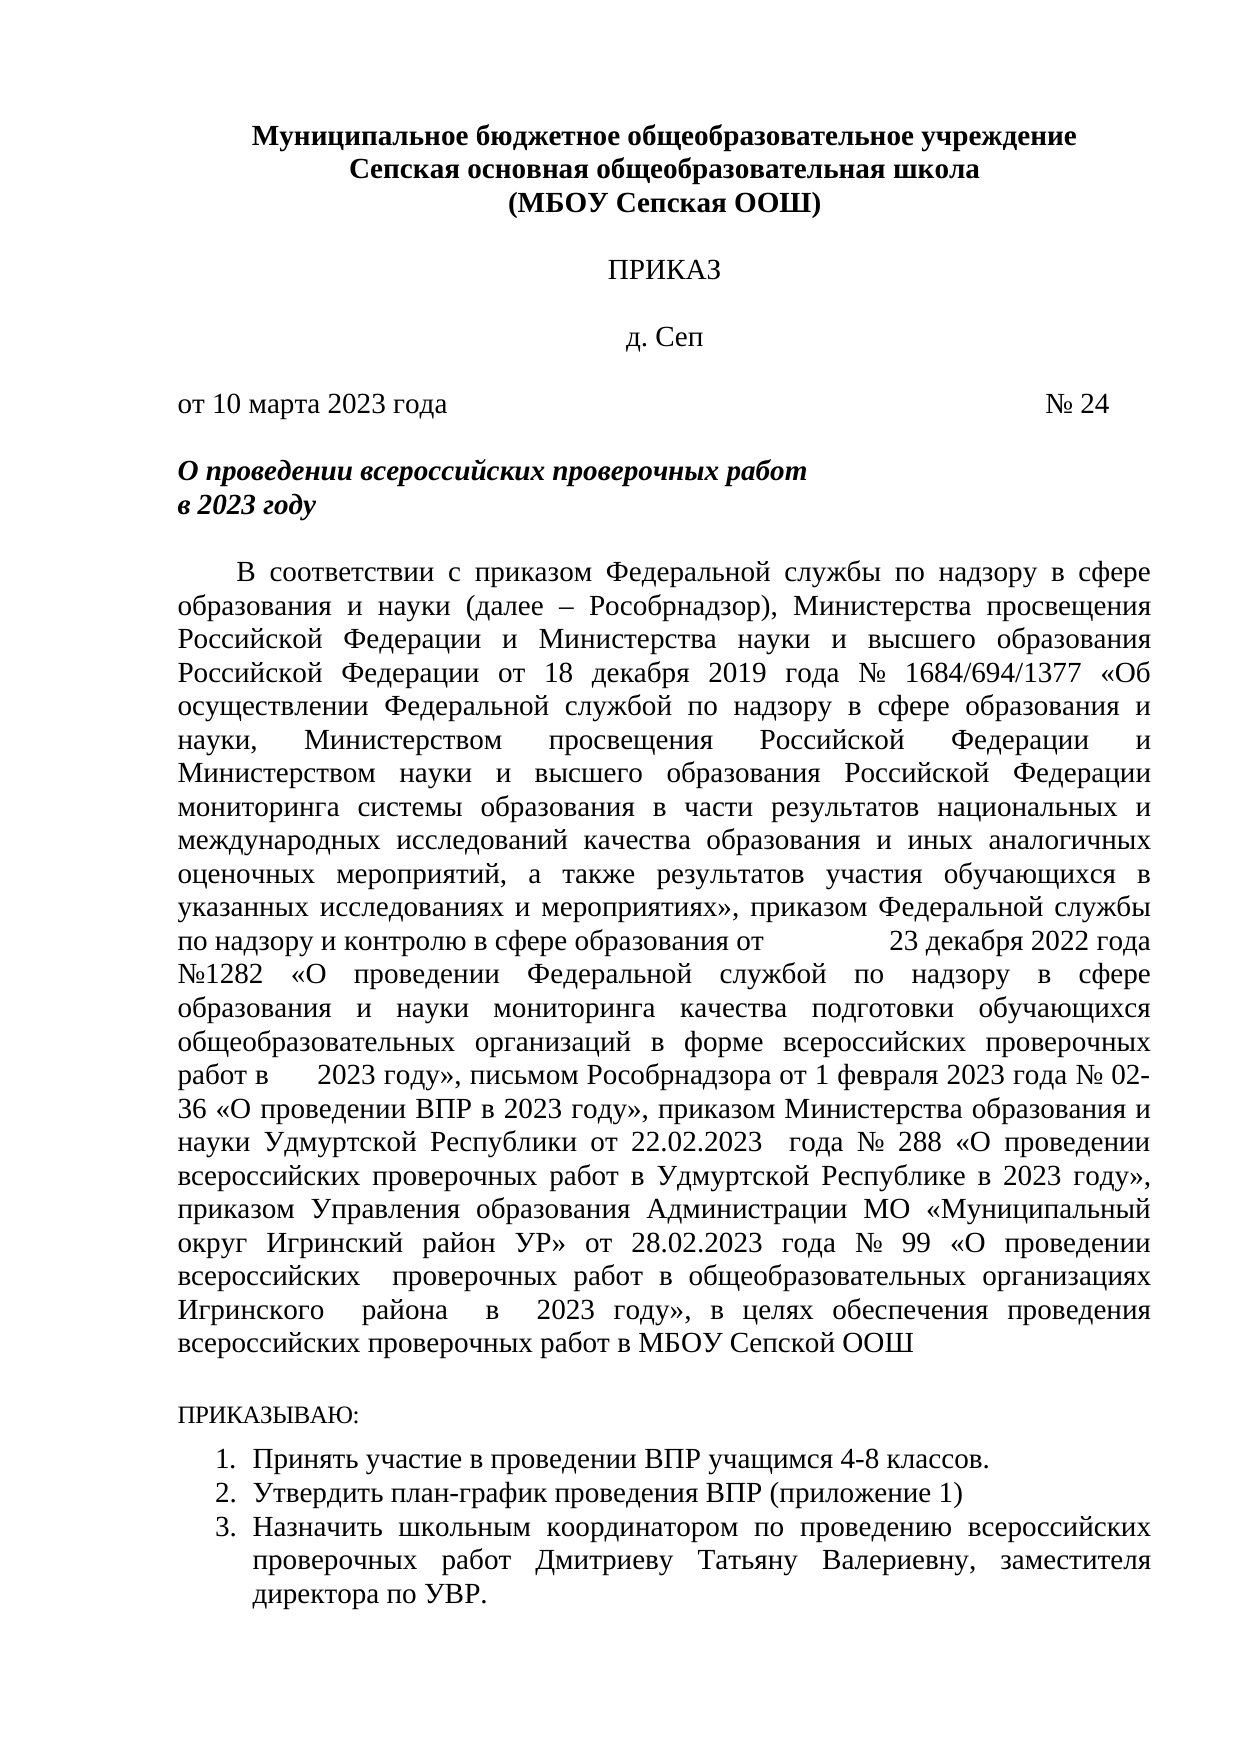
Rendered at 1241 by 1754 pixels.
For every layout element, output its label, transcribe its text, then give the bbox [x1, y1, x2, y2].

text (МБОУ Сепская ООШ) [177, 185, 1152, 219]
text Сепская основная общеобразовательная школа [177, 152, 1152, 185]
text О проведении всероссийских проверочных работ [177, 453, 1152, 487]
text ПРИКАЗ [177, 252, 1152, 286]
text Муниципальное бюджетное общеобразовательное учреждение [177, 118, 1152, 152]
text д. Сеп [177, 319, 1152, 353]
text В соответствии с приказом Федеральной службы по надзору в сфере образования и науки (далее – Рособрнадзор), Министерства просвещения Российской Федерации и Министерства науки и высшего образования Российской Федерации от 18 декабря 2019 года № 1684/694/1377 «Об осуществлении Федеральной службой по надзору в сфере образования и науки, Министерством просвещения Российской Федерации и Министерством науки и высшего образования Российской Федерации мониторинга системы образования в части результатов национальных и международных исследований качества образования и иных аналогичных оценочных мероприятий, а также результатов участия обучающихся в указанных исследованиях и мероприятиях», приказом Федеральной службы по надзору и контролю в сфере образования от 23 декабря 2022 года №1282 «О проведении Федеральной службой по надзору в сфере образования и науки мониторинга качества подготовки обучающихся общеобразовательных организаций в форме всероссийских проверочных работ в 2023 году», письмом Рособрнадзора от 1 февраля 2023 года № 02-36 «О проведении ВПР в 2023 году», приказом Министерства образования и науки Удмуртской Республики от 22.02.2023 года № 288 «О проведении всероссийских проверочных работ в Удмуртской Республике в 2023 году», приказом Управления образования Администрации МО «Муниципальный округ Игринский район УР» от 28.02.2023 года № 99 «О проведении всероссийских проверочных работ в общеобразовательных организациях Игринского района в 2023 году», в целях обеспечения проведения всероссийских проверочных работ в МБОУ Сепской ООШ [177, 554, 1152, 1359]
list Утвердить план-график проведения ВПР (приложение 1) [215, 1475, 1152, 1509]
list Назначить школьным координатором по проведению всероссийских проверочных работ Дмитриеву Татьяну Валериевну, заместителя директора по УВР. [215, 1509, 1152, 1609]
text ПРИКАЗЫВАЮ: [177, 1400, 1152, 1429]
list Принять участие в проведении ВПР учащимся 4-8 классов. [215, 1442, 1152, 1475]
text от 10 марта 2023 года № 24 [177, 386, 1152, 420]
text в 2023 году [177, 487, 1152, 521]
